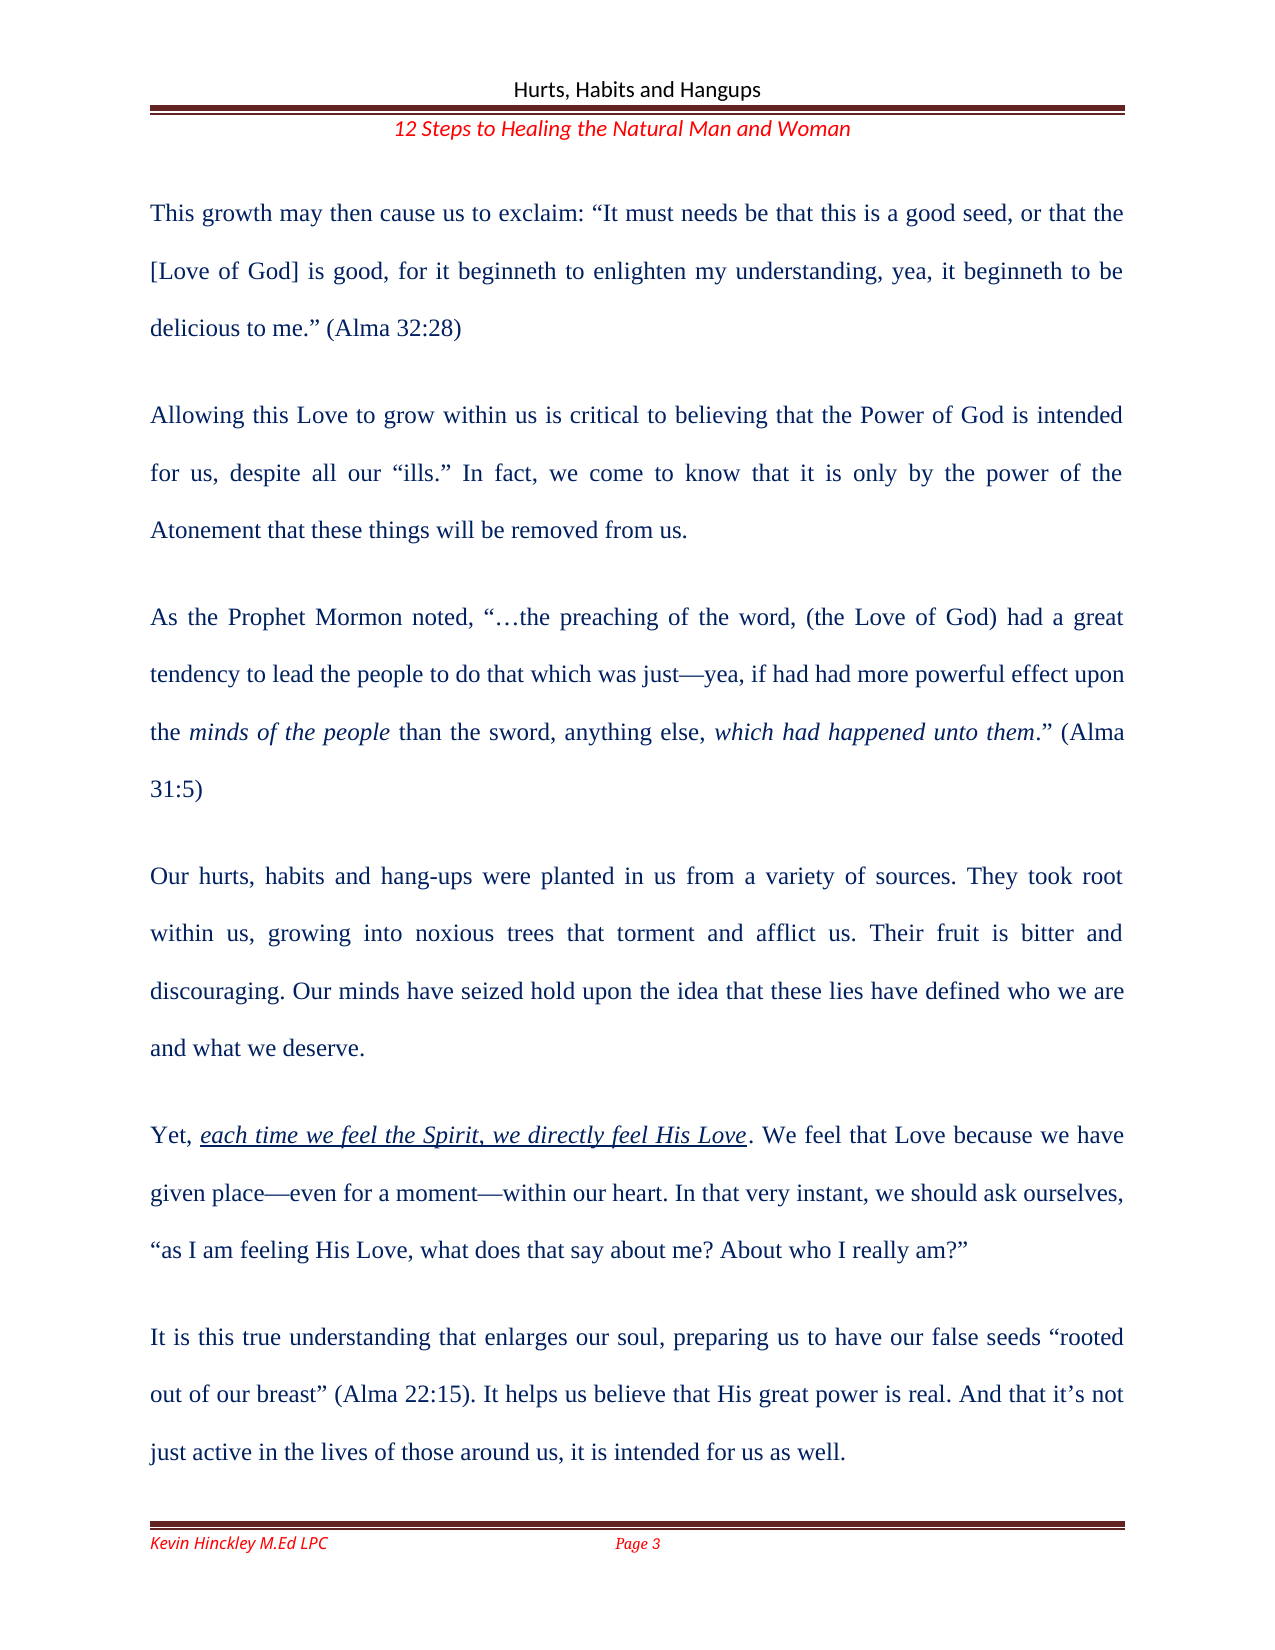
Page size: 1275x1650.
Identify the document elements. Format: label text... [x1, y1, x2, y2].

text As the Prophet Mormon noted, “…the preaching of the word, (the Love of God) had a great tendency to lead the people to do that which was just—yea, if had had more powerful effect upon the minds of the people than the sword, anything else, which had happened unto them.” (Alma 31:5) [150, 602, 1125, 803]
text Allowing this Love to grow within us is critical to believing that the Power of God is intended for us, despite all our “ills.” In fact, we come to know that it is only by the power of the Atonement that these things will be removed from us. [150, 400, 1125, 544]
text It is this true understanding that enlarges our soul, preparing us to have our false seeds “rooted out of our breast” (Alma 22:15). It helps us believe that His great power is real. And that it’s not just active in the lives of those around us, it is intended for us as well. [150, 1322, 1125, 1466]
text Our hurts, habits and hang-ups were planted in us from a variety of sources. They took root within us, growing into noxious trees that torment and afflict us. Their fruit is bitter and discouraging. Our minds have seized hold upon the idea that these lies have defined who we are and what we deserve. [150, 861, 1125, 1062]
text Yet, each time we feel the Spirit, we directly feel His Love. We feel that Love because we have given place—even for a moment—within our heart. In that very instant, we should ask ourselves, “as I am feeling His Love, what does that say about me? About who I really am?” [150, 1120, 1125, 1264]
text This growth may then cause us to exclaim: “It must needs be that this is a good seed, or that the [Love of God] is good, for it beginneth to enlighten my understanding, yea, it beginneth to be delicious to me.” (Alma 32:28) [150, 198, 1125, 342]
